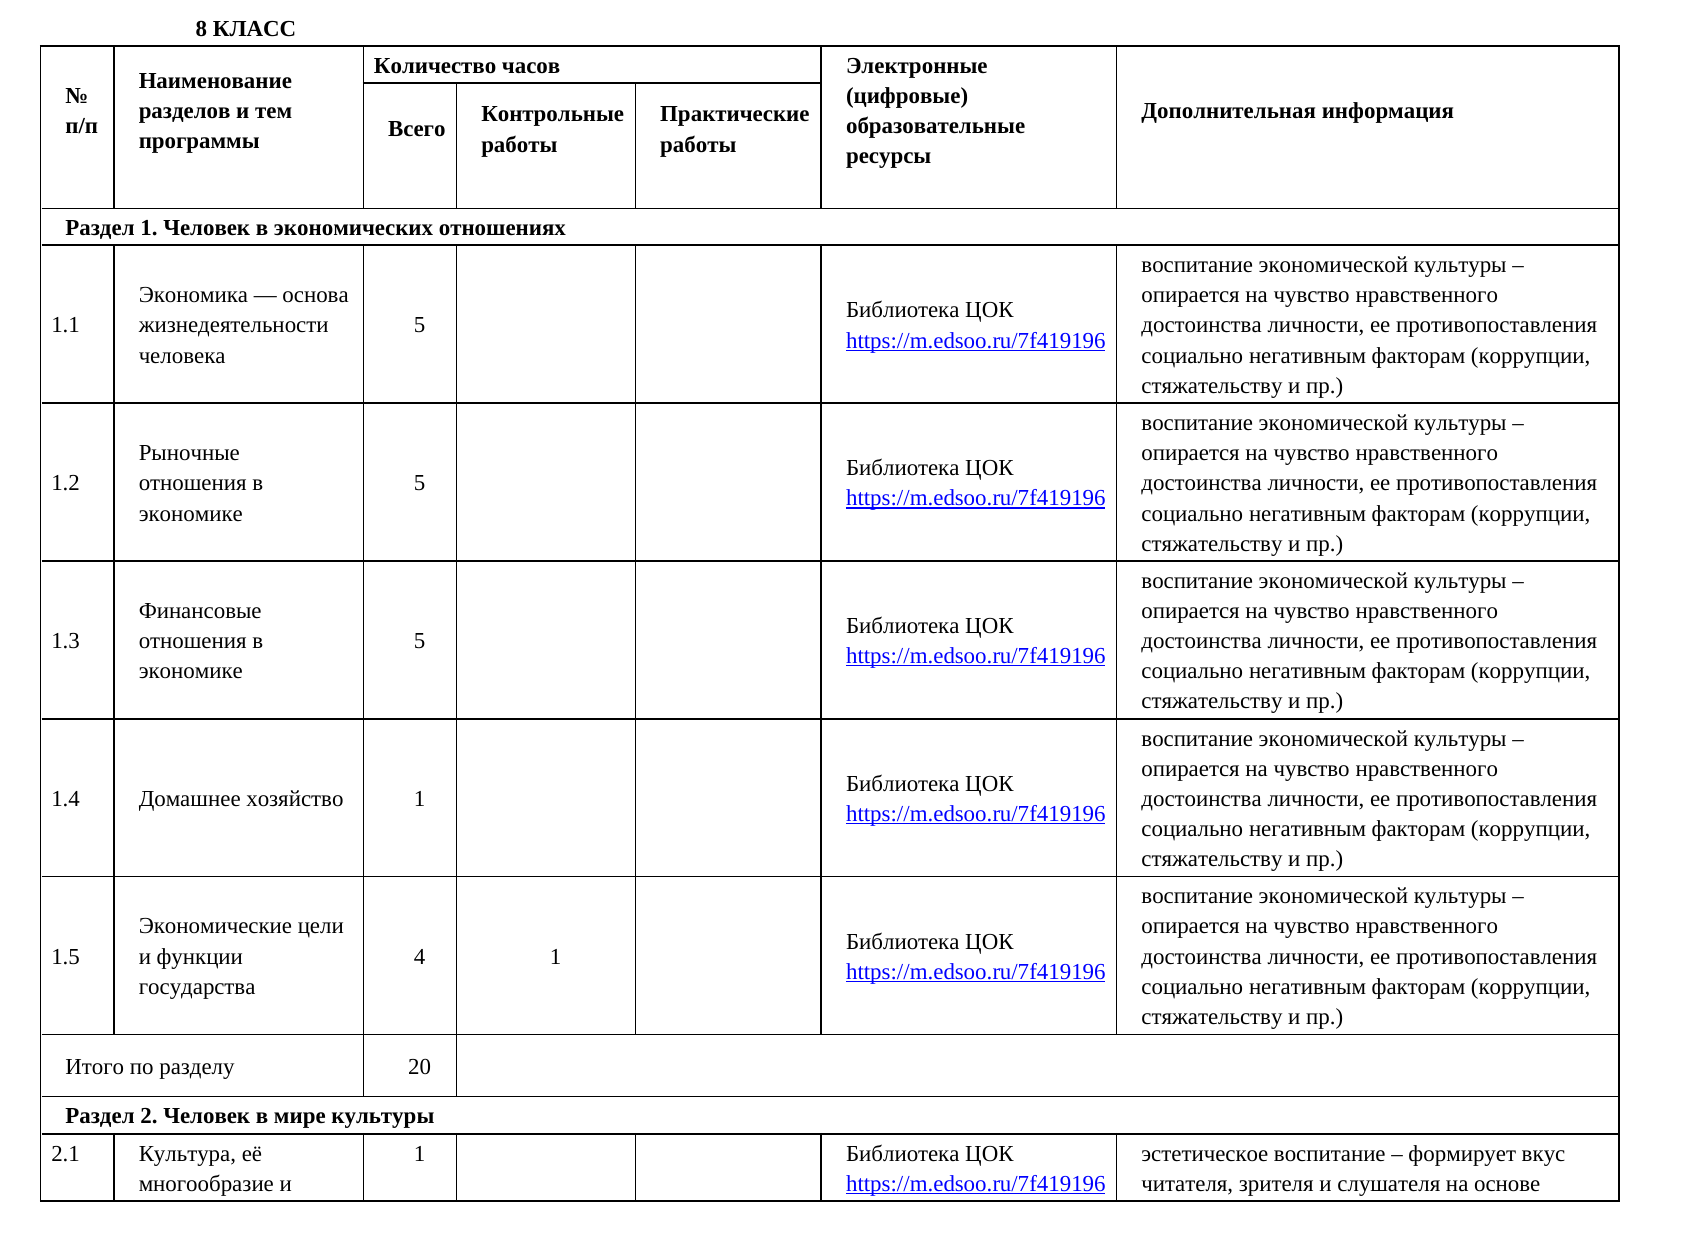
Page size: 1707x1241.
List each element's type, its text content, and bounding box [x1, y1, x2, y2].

table_cell Итого по разделу [41, 1035, 363, 1096]
table_cell Экономика — основа жизнедеятельности человека [115, 246, 363, 402]
table_cell Библиотека ЦОК https://m.edsoo.ru/7f419196 [822, 720, 1116, 876]
table_cell Раздел 2. Человек в мире культуры [41, 1097, 1618, 1133]
table_cell Библиотека ЦОК https://m.edsoo.ru/7f419196 [822, 404, 1116, 560]
table_cell [457, 720, 635, 876]
table_cell Домашнее хозяйство [115, 720, 363, 876]
table_cell Практические работы [636, 84, 820, 207]
table_cell 1 [364, 720, 456, 876]
table_cell 20 [364, 1035, 456, 1096]
table_cell Финансовые отношения в экономике [115, 562, 363, 718]
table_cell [1117, 1135, 1618, 1200]
table_cell [636, 1135, 820, 1200]
table_cell [636, 720, 820, 876]
table_cell Экономические цели и функции государства [115, 877, 363, 1033]
table_cell [457, 562, 635, 718]
table_cell 5 [364, 246, 456, 402]
table_header № п/п [41, 47, 113, 207]
table_cell 1.3 [41, 561, 113, 718]
table_cell 2.1 [41, 1134, 113, 1200]
table_header Электронные (цифровые) образовательные ресурсы [822, 47, 1116, 207]
table_cell Раздел 1. Человек в экономических отношениях [41, 209, 1618, 244]
table_cell воспитание экономической культуры – опирается на чувство нравственного достоинства личности, ее противопоставления социально негативным факторам (коррупции, стяжательству и пр.) [1117, 720, 1618, 876]
table_cell Рыночные отношения в экономике [115, 404, 363, 560]
table_cell 4 [364, 877, 456, 1033]
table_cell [822, 1135, 1116, 1200]
table_cell 5 [364, 404, 456, 560]
table_cell 5 [364, 562, 456, 718]
table_cell 1.5 [41, 877, 113, 1033]
table_cell Библиотека ЦОК https://m.edsoo.ru/7f419196 [822, 562, 1116, 718]
table_header Количество часов [364, 47, 820, 82]
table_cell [115, 1135, 363, 1200]
table_cell Контрольные работы [457, 84, 635, 207]
table_cell 1 [364, 1135, 456, 1200]
table_cell воспитание экономической культуры – опирается на чувство нравственного достоинства личности, ее противопоставления социально негативным факторам (коррупции, стяжательству и пр.) [1117, 404, 1618, 560]
table_cell [457, 246, 635, 402]
table_cell [457, 1035, 1618, 1096]
table_cell воспитание экономической культуры – опирается на чувство нравственного достоинства личности, ее противопоставления социально негативным факторам (коррупции, стяжательству и пр.) [1117, 877, 1618, 1033]
table_cell [457, 404, 635, 560]
table_cell Библиотека ЦОК https://m.edsoo.ru/7f419196 [822, 877, 1116, 1033]
table_cell [636, 246, 820, 402]
table_cell [636, 404, 820, 560]
table_cell Всего [364, 84, 456, 207]
table_cell Библиотека ЦОК https://m.edsoo.ru/7f419196 [822, 246, 1116, 402]
table_cell 1.4 [41, 719, 113, 876]
table_cell [636, 877, 820, 1033]
table_cell 1 [457, 877, 635, 1033]
table_cell [636, 562, 820, 718]
table_cell 1.2 [41, 403, 113, 560]
table_cell 1.1 [41, 245, 113, 402]
table_cell воспитание экономической культуры – опирается на чувство нравственного достоинства личности, ее противопоставления социально негативным факторам (коррупции, стяжательству и пр.) [1117, 562, 1618, 718]
table_header Дополнительная информация [1117, 47, 1618, 207]
table_cell [457, 1135, 635, 1200]
table_header Наименование разделов и тем программы [115, 47, 363, 207]
table_cell воспитание экономической культуры – опирается на чувство нравственного достоинства личности, ее противопоставления социально негативным факторам (коррупции, стяжательству и пр.) [1117, 246, 1618, 402]
text 8 КЛАСС [190, 15, 1618, 41]
